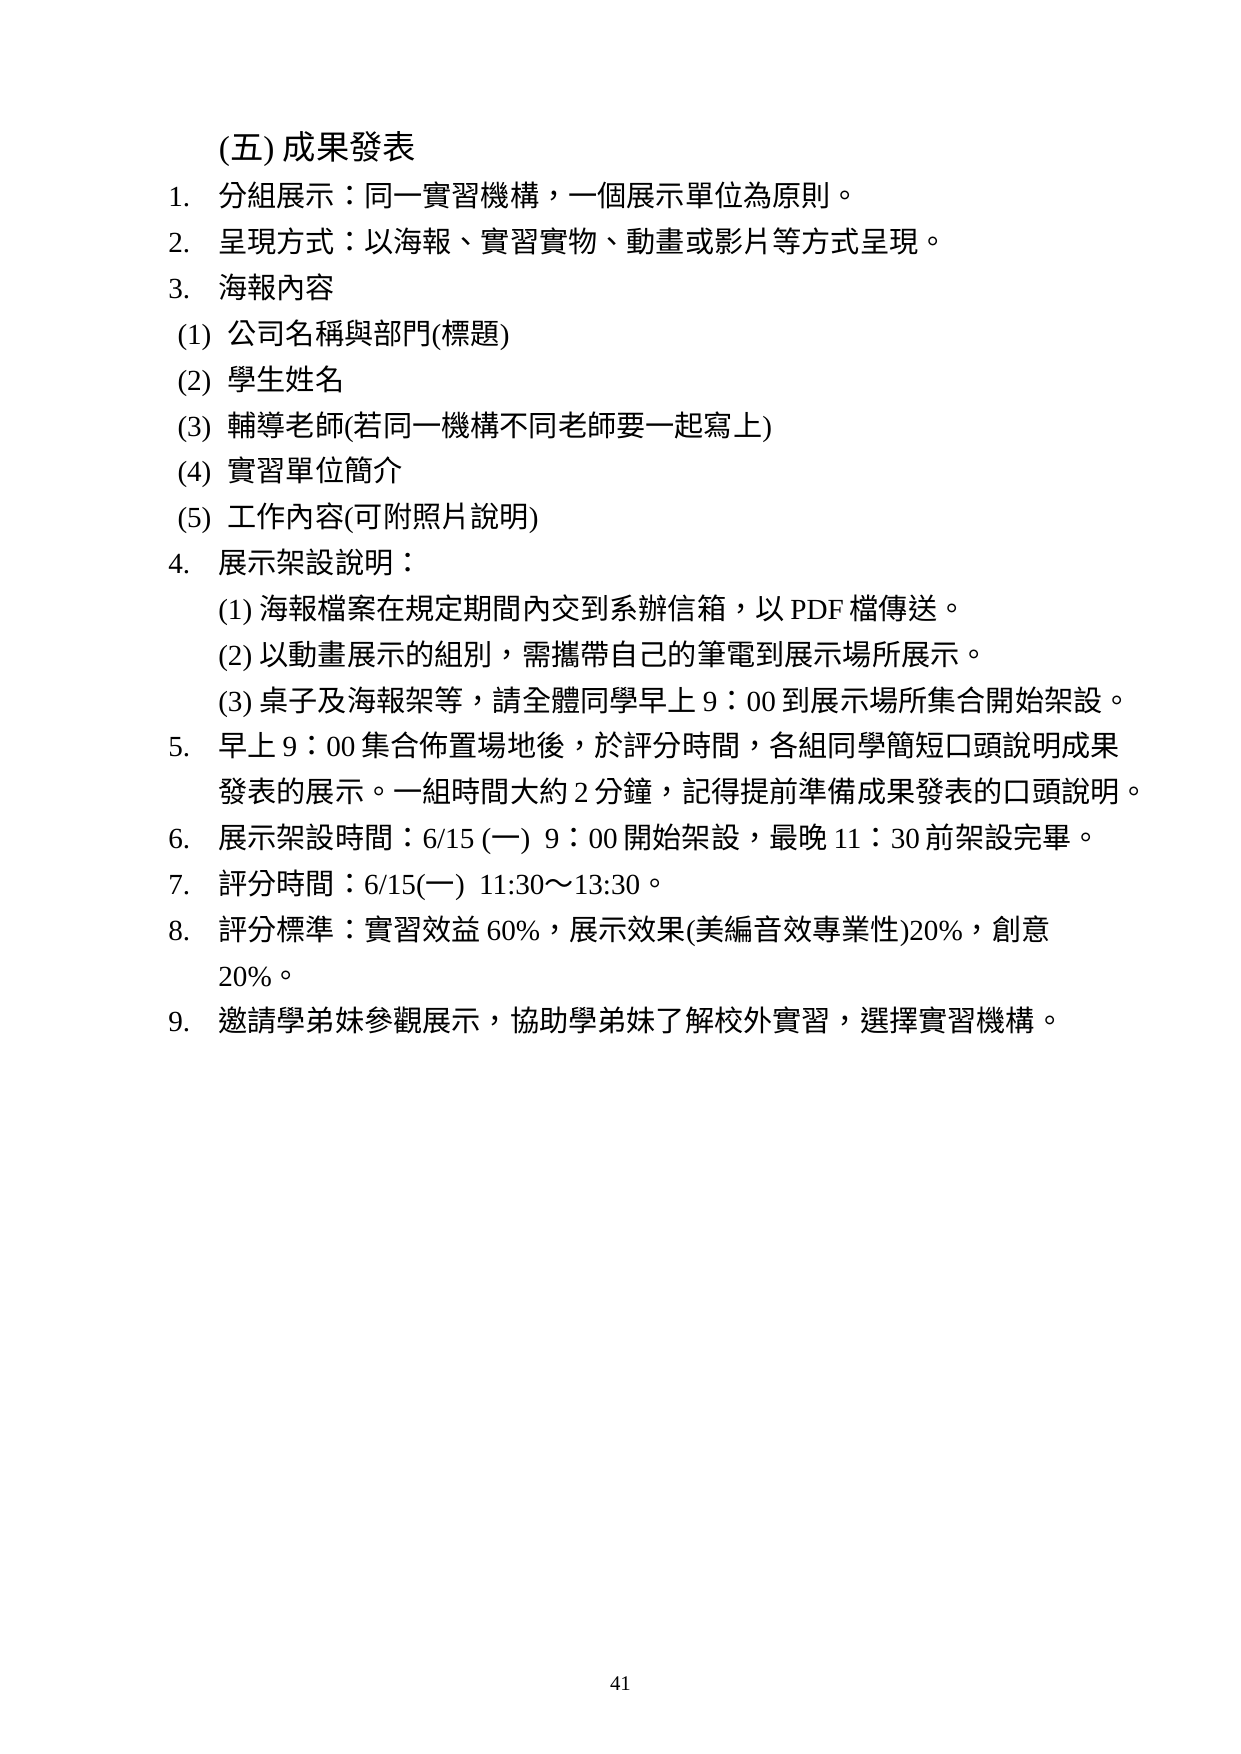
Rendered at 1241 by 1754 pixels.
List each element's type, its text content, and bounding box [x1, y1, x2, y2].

list 評分標準：實習效益60%，展示效果(美編音效專業性)20%，創意20%。 [168, 903, 1122, 995]
list 展示架設說明： [168, 537, 1122, 583]
list 輔導老師(若同一機構不同老師要一起寫上) [177, 399, 1122, 445]
list 工作內容(可附照片說明) [177, 491, 1122, 537]
list (3) 桌子及海報架等，請全體同學早上9：00到展示場所集合開始架設。 [218, 674, 1122, 720]
list 展示架設時間：6/15 (一) 9：00開始架設，最晚11：30前架設完畢。 [168, 812, 1122, 858]
list 公司名稱與部門(標題) [177, 308, 1122, 353]
list 評分時間：6/15(一) 11:30～13:30。 [168, 858, 1122, 903]
list 分組展示：同一實習機構，一個展示單位為原則。 [168, 170, 1122, 216]
list 實習單位簡介 [177, 445, 1122, 491]
list (1) 海報檔案在規定期間內交到系辦信箱，以PDF檔傳送。 [218, 583, 1122, 628]
list 早上9：00集合佈置場地後，於評分時間，各組同學簡短口頭說明成果發表的展示。一組時間大約2分鐘，記得提前準備成果發表的口頭說明。 [168, 720, 1122, 812]
list 呈現方式：以海報、實習實物、動畫或影片等方式呈現。 [168, 216, 1122, 262]
list 邀請學弟妹參觀展示，協助學弟妹了解校外實習，選擇實習機構。 [168, 995, 1122, 1041]
list (五) 成果發表 [218, 118, 1122, 170]
list 學生姓名 [177, 353, 1122, 399]
list 海報內容 [168, 262, 1122, 308]
list (2) 以動畫展示的組別，需攜帶自己的筆電到展示場所展示。 [218, 628, 1122, 674]
